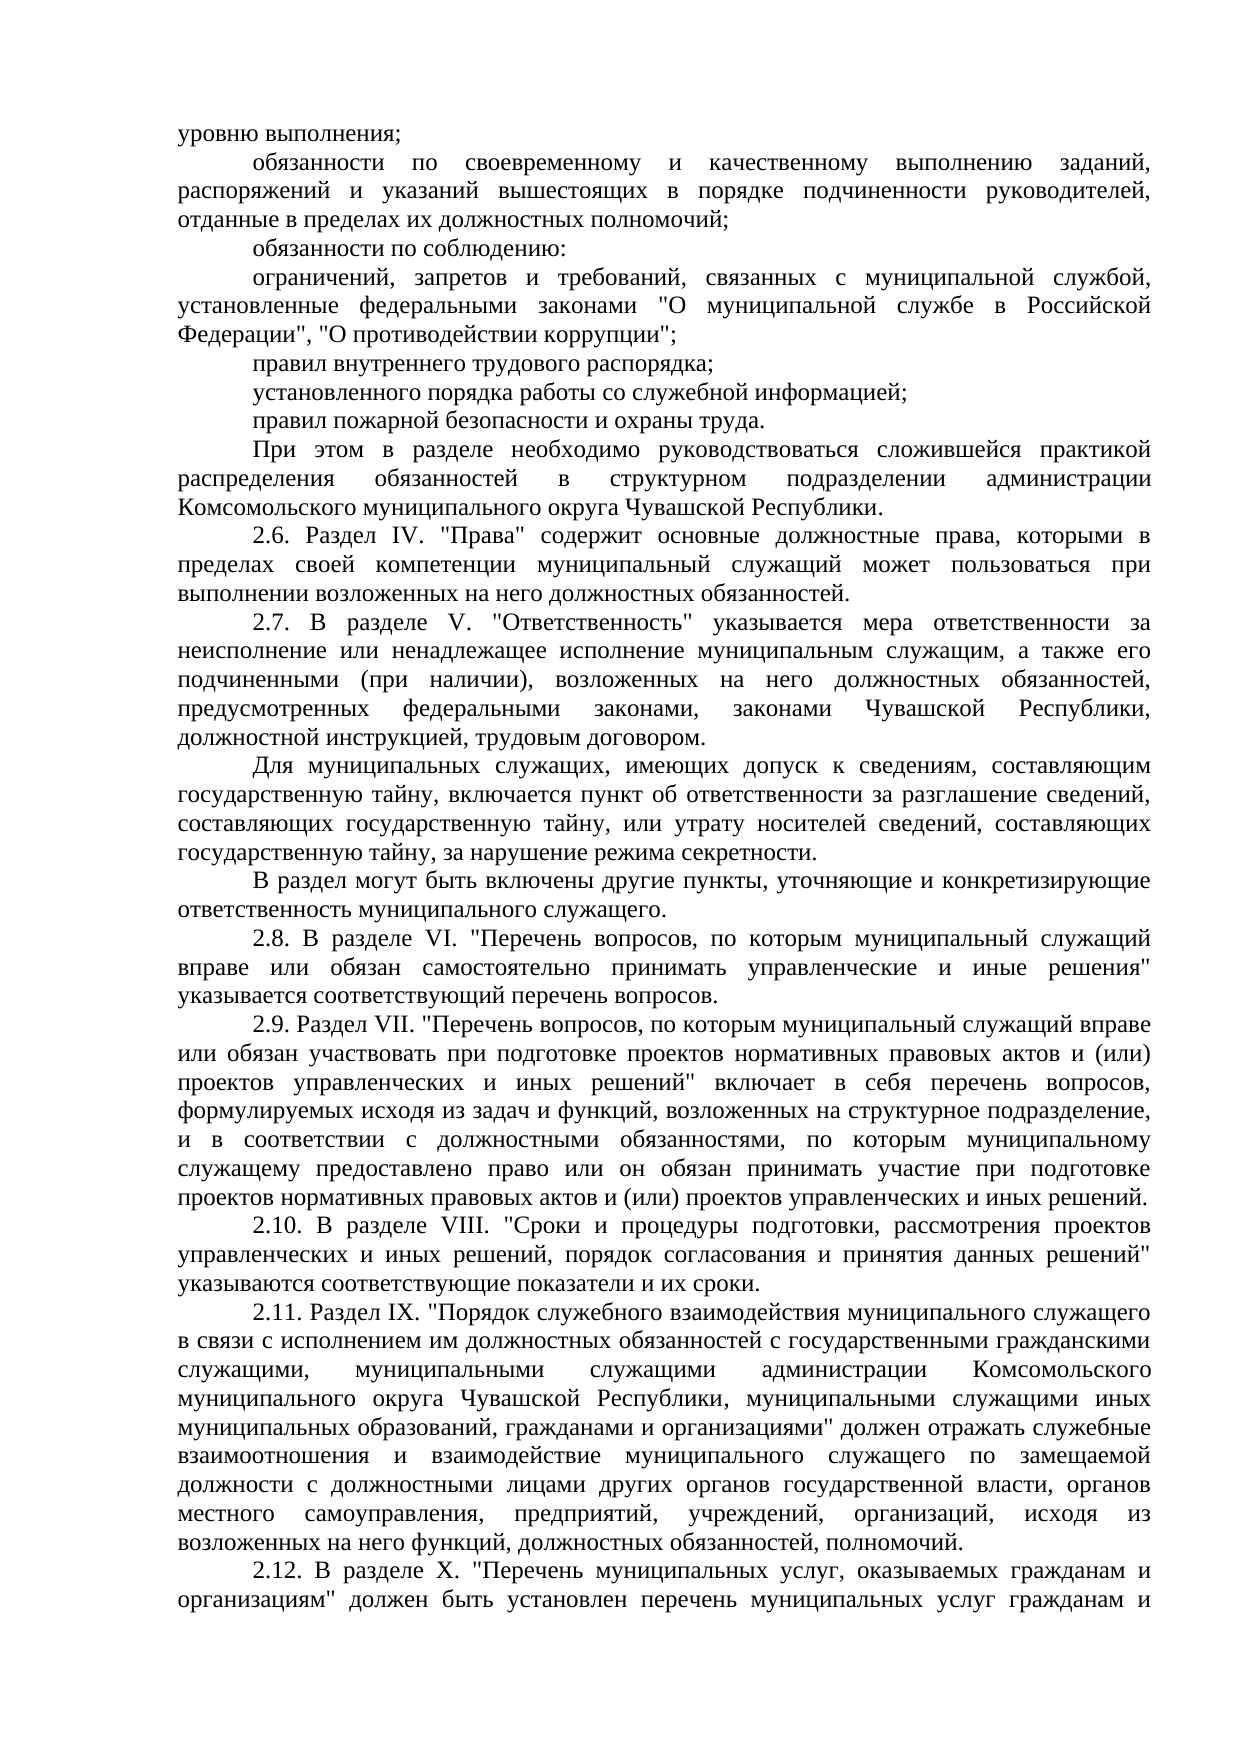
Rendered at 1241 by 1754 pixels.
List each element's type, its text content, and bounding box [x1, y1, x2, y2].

text В раздел могут быть включены другие пункты, уточняющие и конкретизирующие ответственность муниципального служащего. [177, 866, 1152, 923]
text правил пожарной безопасности и охраны труда. [177, 406, 1152, 434]
text 2.7. В разделе V. "Ответственность" указывается мера ответственности за неисполнение или ненадлежащее исполнение муниципальным служащим, а также его подчиненными (при наличии), возложенных на него должностных обязанностей, предусмотренных федеральными законами, законами Чувашской Республики, должностной инструкцией, трудовым договором. [177, 607, 1152, 751]
text Для муниципальных служащих, имеющих допуск к сведениям, составляющим государственную тайну, включается пункт об ответственности за разглашение сведений, составляющих государственную тайну, или утрату носителей сведений, составляющих государственную тайну, за нарушение режима секретности. [177, 751, 1152, 866]
text ограничений, запретов и требований, связанных с муниципальной службой, установленные федеральными законами "О муниципальной службе в Российской Федерации", "О противодействии коррупции"; [177, 262, 1152, 348]
text 2.9. Раздел VII. "Перечень вопросов, по которым муниципальный служащий вправе или обязан участвовать при подготовке проектов нормативных правовых актов и (или) проектов управленческих и иных решений" включает в себя перечень вопросов, формулируемых исходя из задач и функций, возложенных на структурное подразделение, и в соответствии с должностными обязанностями, по которым муниципальному служащему предоставлено право или он обязан принимать участие при подготовке проектов нормативных правовых актов и (или) проектов управленческих и иных решений. [177, 1009, 1152, 1211]
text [177, 1556, 1152, 1613]
text 2.8. В разделе VI. "Перечень вопросов, по которым муниципальный служащий вправе или обязан самостоятельно принимать управленческие и иные решения" указывается соответствующий перечень вопросов. [177, 923, 1152, 1009]
text установленного порядка работы со служебной информацией; [177, 377, 1152, 406]
text 2.11. Раздел IX. "Порядок служебного взаимодействия муниципального служащего в связи с исполнением им должностных обязанностей с государственными гражданскими служащими, муниципальными служащими администрации Комсомольского муниципального округа Чувашской Республики, муниципальными служащими иных муниципальных образований, гражданами и организациями" должен отражать служебные взаимоотношения и взаимодействие муниципального служащего по замещаемой должности с должностными лицами других органов государственной власти, органов местного самоуправления, предприятий, учреждений, организаций, исходя из возложенных на него функций, должностных обязанностей, полномочий. [177, 1297, 1152, 1556]
text 2.10. В разделе VIII. "Сроки и процедуры подготовки, рассмотрения проектов управленческих и иных решений, порядок согласования и принятия данных решений" указываются соответствующие показатели и их сроки. [177, 1211, 1152, 1297]
text обязанности по соблюдению: [177, 233, 1152, 262]
text правил внутреннего трудового распорядка; [177, 348, 1152, 377]
text 2.6. Раздел IV. "Права" содержит основные должностные права, которыми в пределах своей компетенции муниципальный служащий может пользоваться при выполнении возложенных на него должностных обязанностей. [177, 521, 1152, 607]
text обязанности по своевременному и качественному выполнению заданий, распоряжений и указаний вышестоящих в порядке подчиненности руководителей, отданные в пределах их должностных полномочий; [177, 147, 1152, 233]
text При этом в разделе необходимо руководствоваться сложившейся практикой распределения обязанностей в структурном подразделении администрации Комсомольского муниципального округа Чувашской Республики. [177, 434, 1152, 521]
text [177, 118, 1152, 147]
